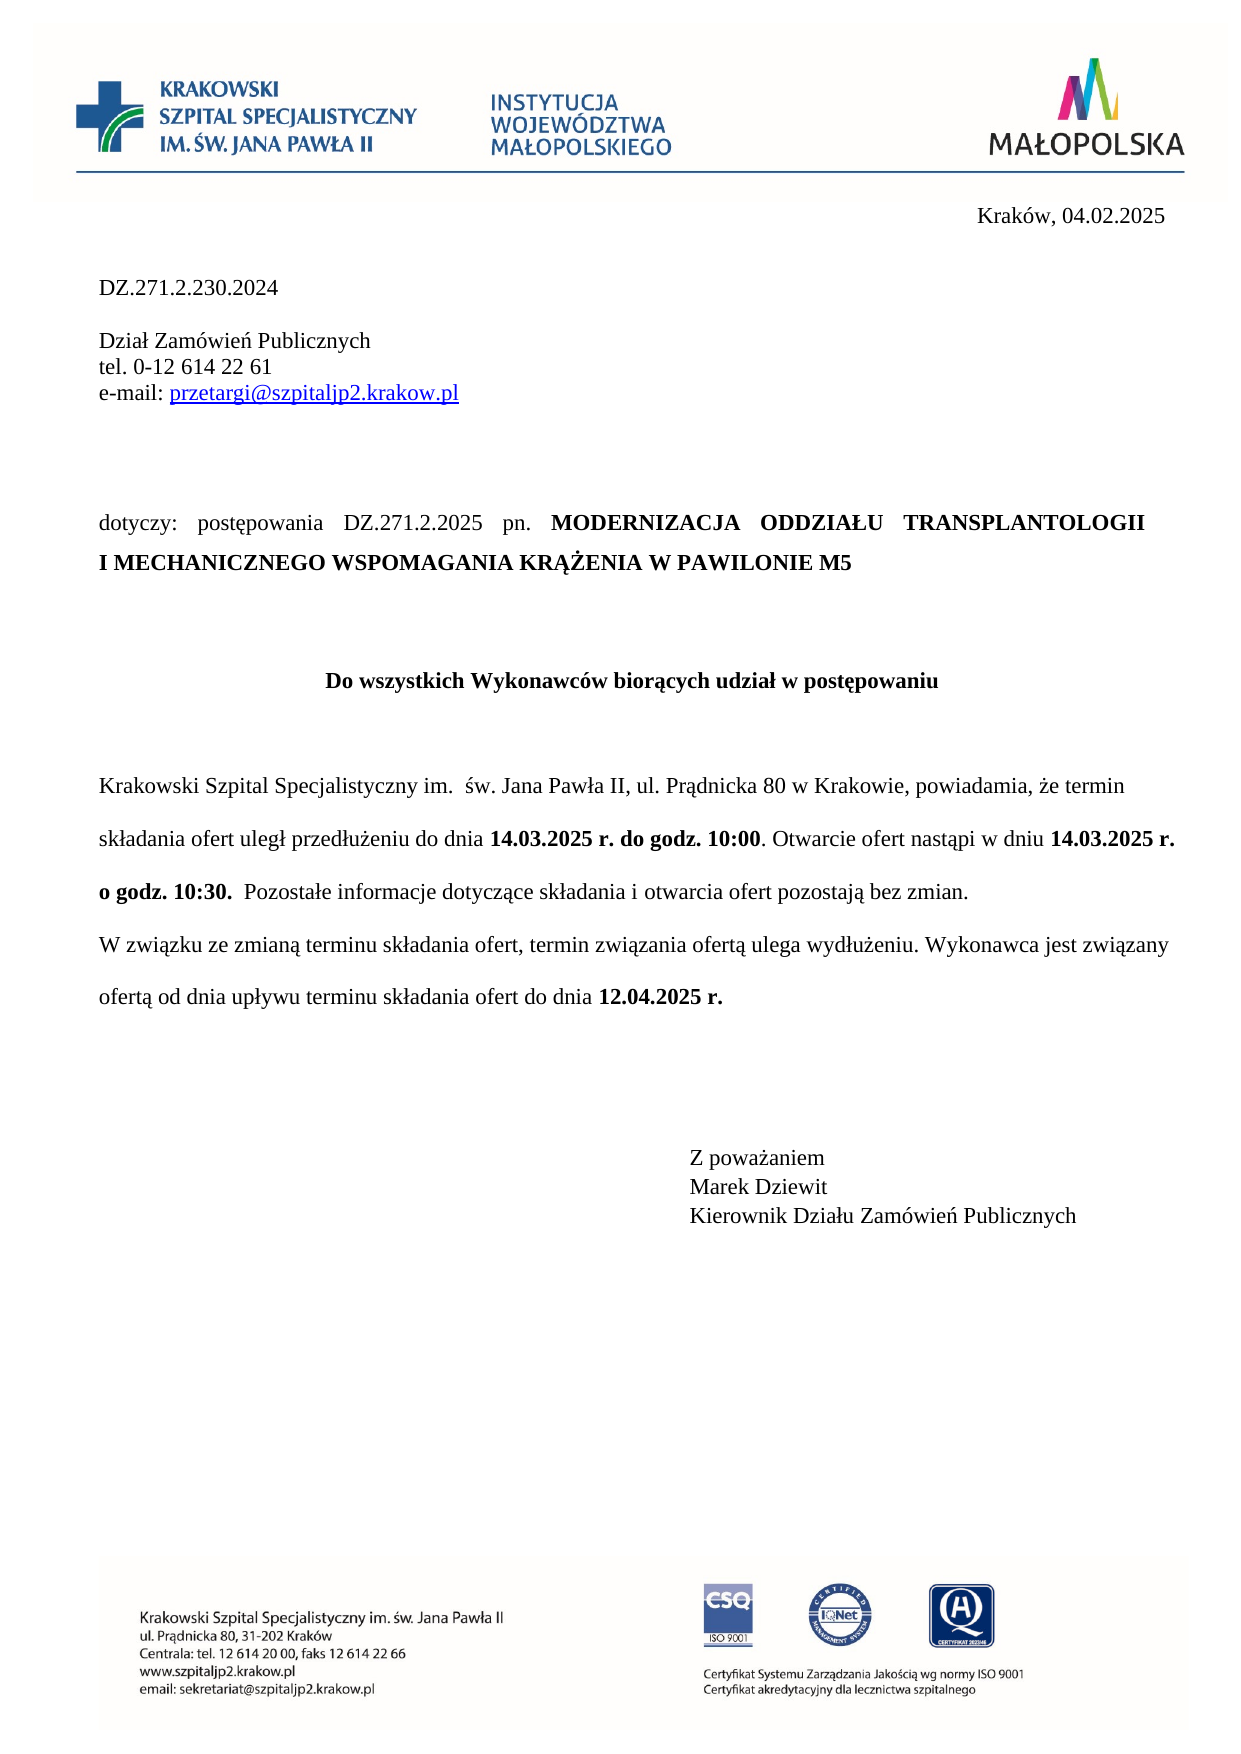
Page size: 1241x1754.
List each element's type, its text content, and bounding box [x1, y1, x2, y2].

text Dział Zamówień Publicznych [99, 327, 1165, 353]
text e-mail: przetargi@szpitaljp2.krakow.pl [99, 379, 1165, 406]
text Kraków, 04.02.2025 [99, 201, 1165, 229]
picture [31, 23, 1228, 201]
text DZ.271.2.230.2024 [99, 274, 1165, 300]
text Marek Dziewit [689, 1171, 1165, 1200]
text W związku ze zmianą terminu składania ofert, termin związania ofertą ulega wydłużeniu. Wykonawca jest związany ofertą od dnia upływu terminu składania ofert do dnia 12.04.2025 r. [99, 931, 1180, 1010]
picture [98, 1556, 1189, 1730]
text tel. 0-12 614 22 61 [99, 353, 1165, 379]
text dotyczy: postępowania DZ.271.2.2025 pn. MODERNIZACJA ODDZIAŁU TRANSPLANTOLOGII I MECHANICZNEGO WSPOMAGANIA KRĄŻENIA W PAWILONIE M5 [99, 509, 1165, 575]
text Do wszystkich Wykonawców biorących udział w postępowaniu [99, 667, 1165, 694]
text Z poważaniem [689, 1142, 1165, 1171]
text Krakowski Szpital Specjalistyczny im. św. Jana Pawła II, ul. Prądnicka 80 w Krakowie, powiadamia, że termin składania ofert uległ przedłużeniu do dnia 14.03.2025 r. do godz. 10:00. Otwarcie ofert nastąpi w dniu 14.03.2025 r. o godz. 10:30. Pozostałe informacje dotyczące składania i otwarcia ofert pozostają bez zmian. [99, 773, 1180, 904]
text Kierownik Działu Zamówień Publicznych [689, 1200, 1165, 1229]
